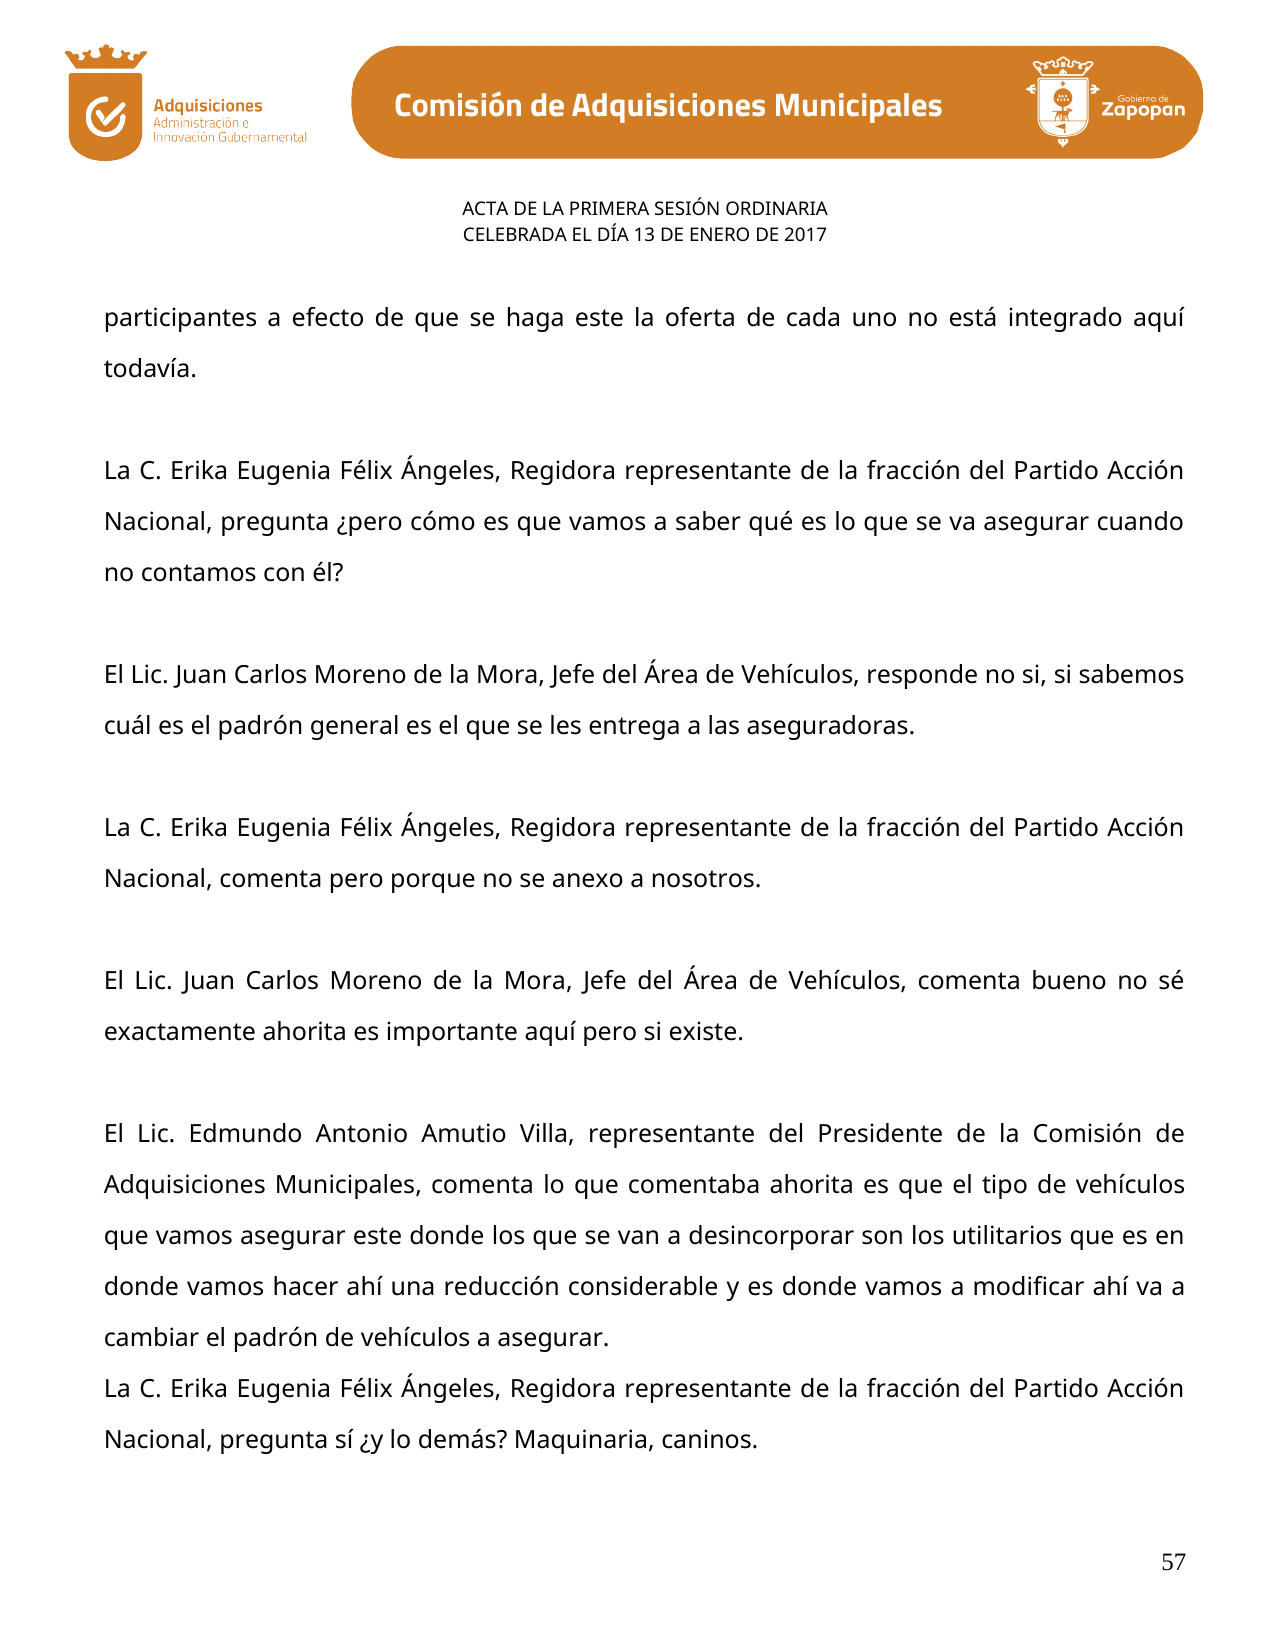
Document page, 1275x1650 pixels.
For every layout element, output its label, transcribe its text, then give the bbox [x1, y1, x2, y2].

text La C. Erika Eugenia Félix Ángeles, Regidora representante de la fracción del Partido Acción Nacional, pregunta sí ¿y lo demás? Maquinaria, caninos. [103, 1371, 1186, 1456]
text La C. Erika Eugenia Félix Ángeles, Regidora representante de la fracción del Partido Acción Nacional, pregunta ¿pero cómo es que vamos a saber qué es lo que se va asegurar cuando no contamos con él? [103, 452, 1186, 588]
text La C. Erika Eugenia Félix Ángeles, Regidora representante de la fracción del Partido Acción Nacional, comenta pero porque no se anexo a nosotros. [103, 809, 1186, 895]
picture [54, 38, 1212, 164]
text El Lic. Edmundo Antonio Amutio Villa, representante del Presidente de la Comisión de Adquisiciones Municipales, comenta lo que comentaba ahorita es que el tipo de vehículos que vamos asegurar este donde los que se van a desincorporar son los utilitarios que es en donde vamos hacer ahí una reducción considerable y es donde vamos a modificar ahí va a cambiar el padrón de vehículos a asegurar. [103, 1116, 1186, 1354]
text El Lic. Juan Carlos Moreno de la Mora, Jefe del Área de Vehículos, comenta bueno no sé exactamente ahorita es importante aquí pero si existe. [103, 963, 1186, 1048]
text El Lic. Juan Carlos Moreno de la Mora, Jefe del Área de Vehículos, responde no si, si sabemos cuál es el padrón general es el que se les entrega a las aseguradoras. [103, 656, 1186, 742]
